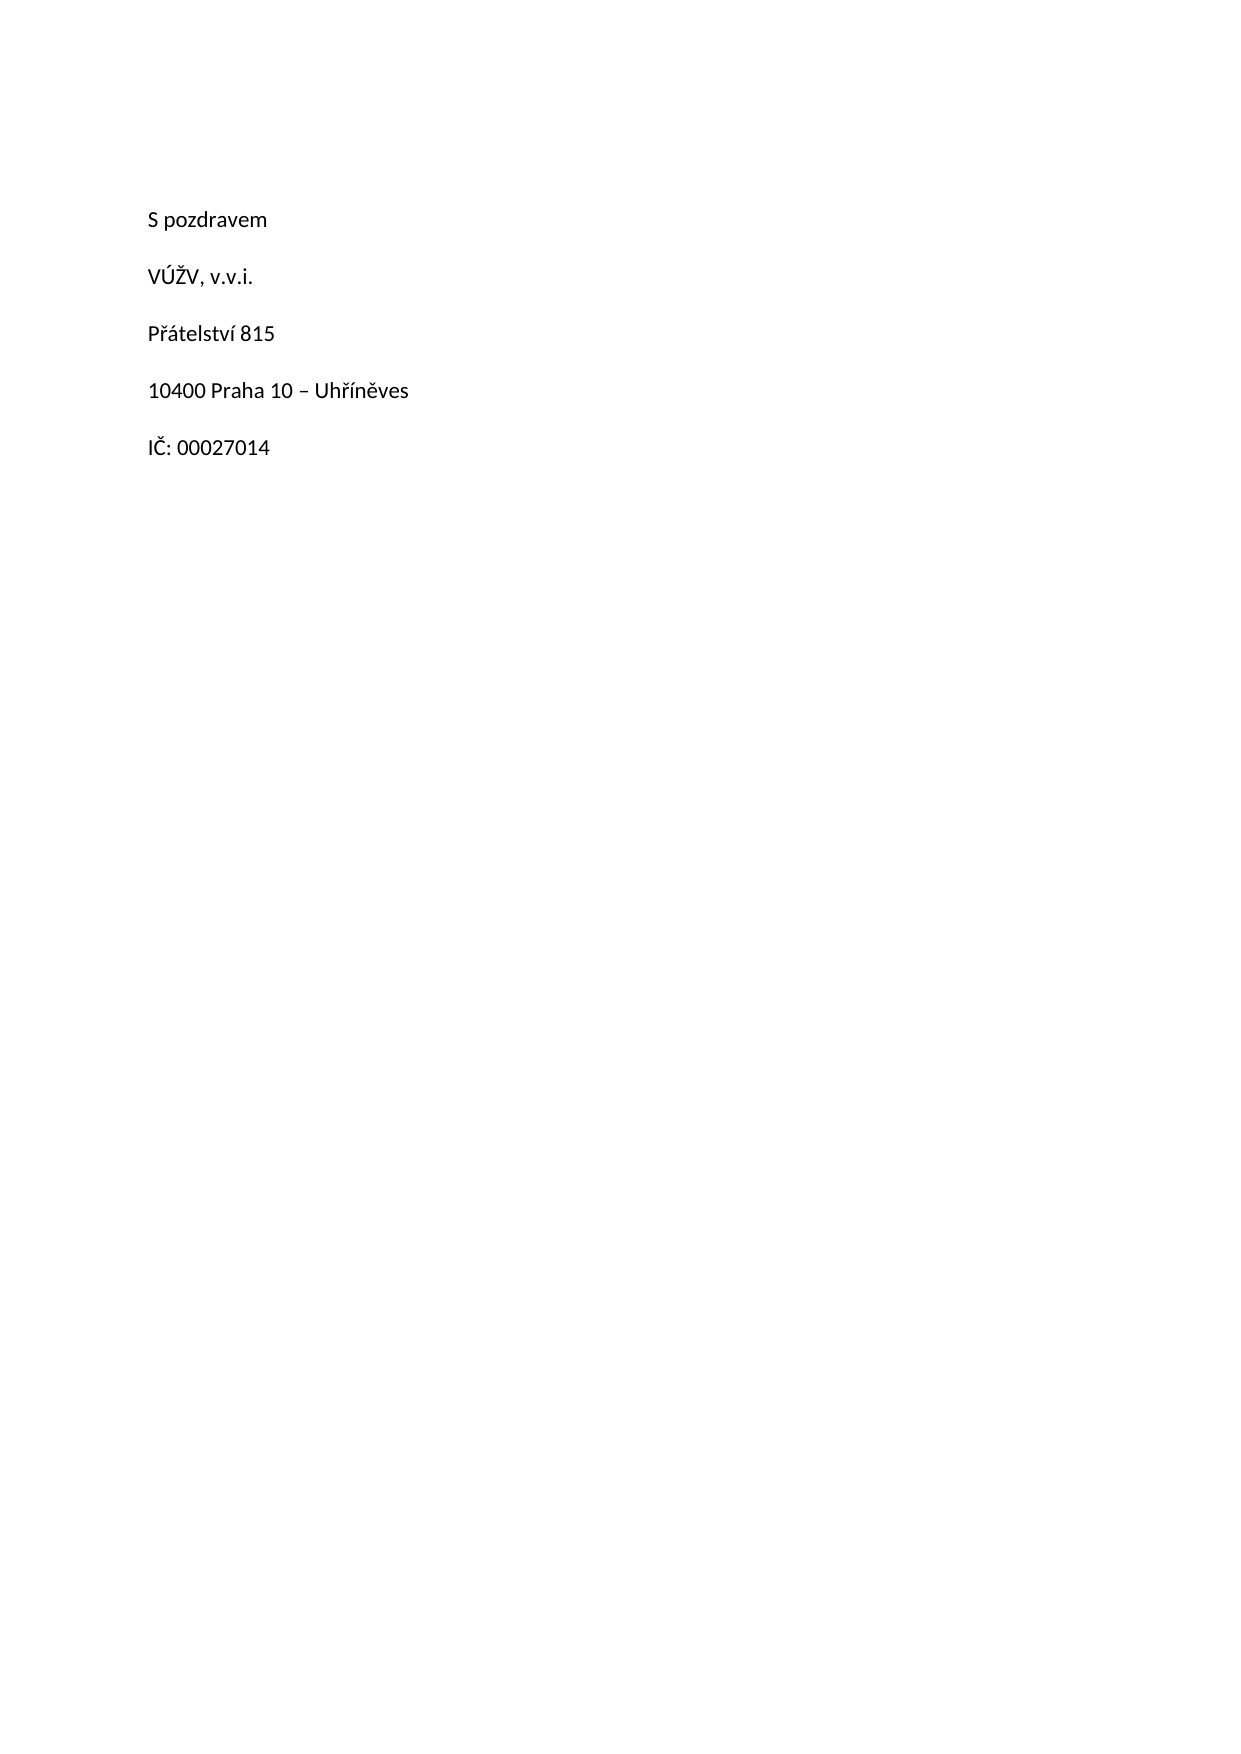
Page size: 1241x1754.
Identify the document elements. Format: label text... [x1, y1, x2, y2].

text IČ: 00027014 [148, 433, 1093, 462]
text S pozdravem [148, 205, 1093, 233]
text Přátelství 815 [148, 319, 1093, 347]
text 10400 Praha 10 – Uhříněves [148, 376, 1093, 404]
text VÚŽV, v.v.i. [148, 262, 1093, 290]
